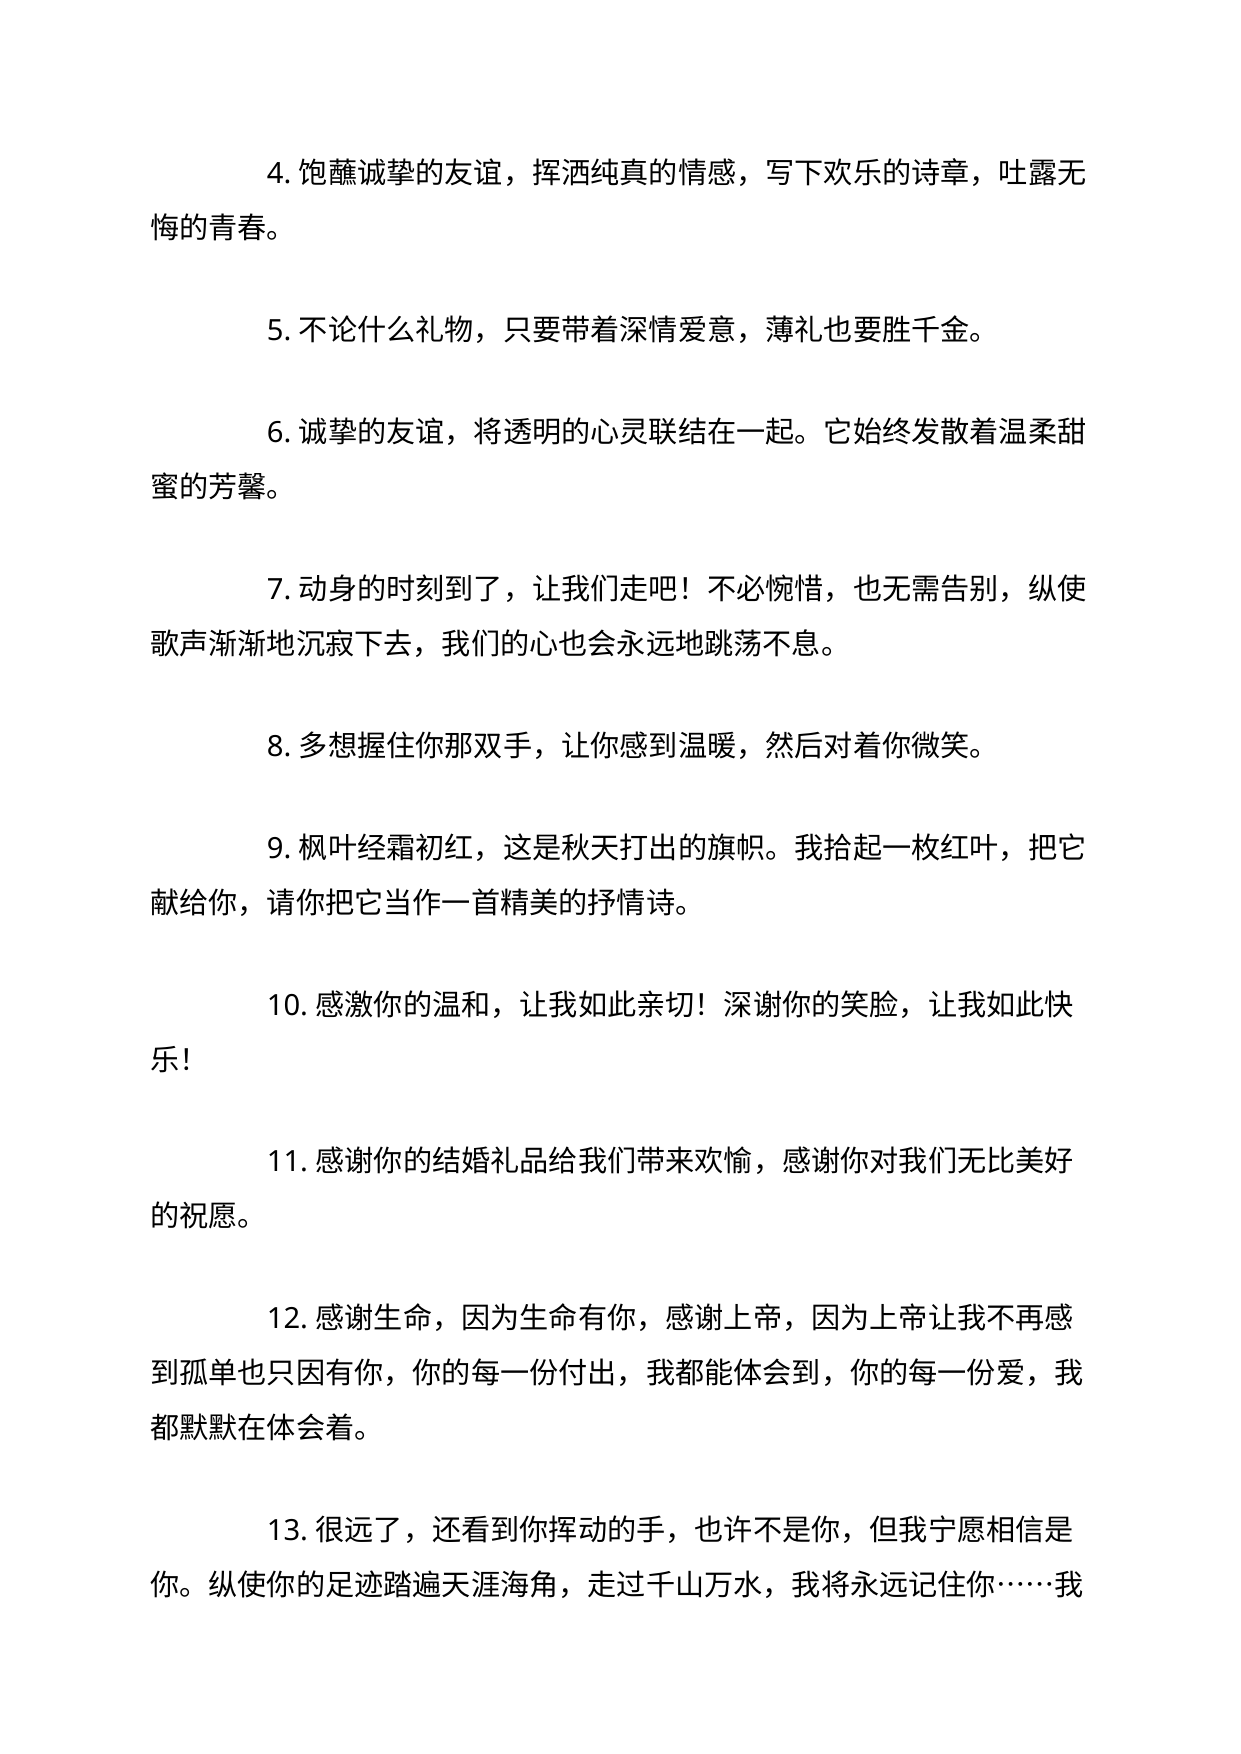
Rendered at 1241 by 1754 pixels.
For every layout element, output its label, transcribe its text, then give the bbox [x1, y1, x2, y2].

text 8. 多想握住你那双手，让你感到温暖，然后对着你微笑。 [150, 722, 1090, 765]
text 11. 感谢你的结婚礼品给我们带来欢愉，感谢你对我们无比美好的祝愿。 [150, 1138, 1090, 1235]
text 4. 饱蘸诚挚的友谊，挥洒纯真的情感，写下欢乐的诗章，吐露无悔的青春。 [150, 150, 1090, 247]
text 6. 诚挚的友谊，将透明的心灵联结在一起。它始终发散着温柔甜蜜的芳馨。 [150, 409, 1090, 506]
text 12. 感谢生命，因为生命有你，感谢上帝，因为上帝让我不再感到孤单也只因有你，你的每一份付出，我都能体会到，你的每一份爱，我都默默在体会着。 [150, 1294, 1090, 1447]
text 9. 枫叶经霜初红，这是秋天打出的旗帜。我拾起一枚红叶，把它献给你，请你把它当作一首精美的抒情诗。 [150, 824, 1090, 922]
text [150, 1506, 1090, 1603]
text 10. 感激你的温和，让我如此亲切！深谢你的笑脸，让我如此快乐！ [150, 981, 1090, 1078]
text 7. 动身的时刻到了，让我们走吧！不必惋惜，也无需告别，纵使歌声渐渐地沉寂下去，我们的心也会永远地跳荡不息。 [150, 566, 1090, 663]
text 5. 不论什么礼物，只要带着深情爱意，薄礼也要胜千金。 [150, 307, 1090, 349]
